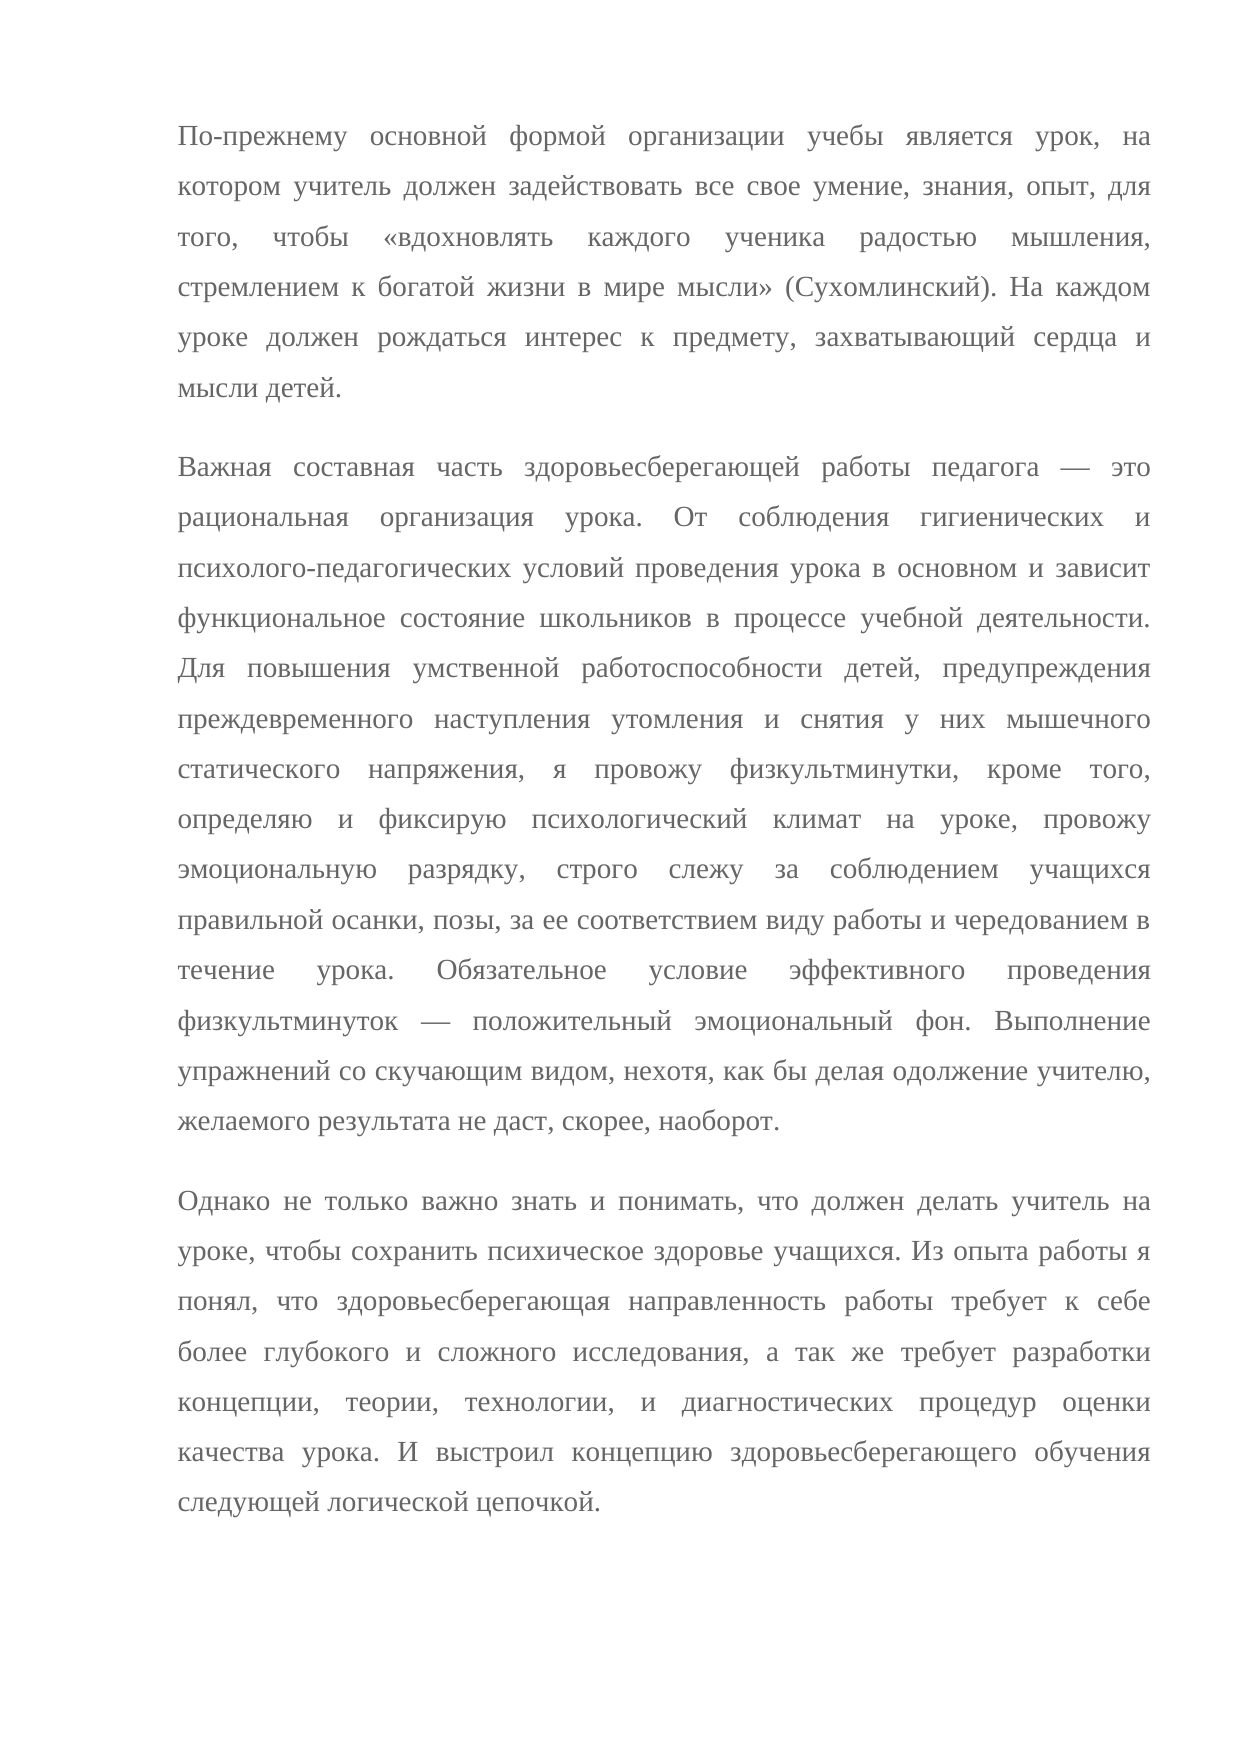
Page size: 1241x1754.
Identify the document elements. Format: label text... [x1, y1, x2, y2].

text Однако не только важно знать и понимать, что должен делать учитель на уроке, чтобы сохранить психическое здоровье учащихся. Из опыта работы я понял, что здоровьесберегающая направленность работы требует к себе более глубокого и сложного исследования, а так же требует разработки концепции, теории, технологии, и диагностических процедур оценки качества урока. И выстроил концепцию здоровьесберегающего обучения следующей логической цепочкой. [177, 1183, 1152, 1518]
text Важная составная часть здоровьесберегающей работы педагога — это рациональная организация урока. От соблюдения гигиенических и психолого-педагогических условий проведения урока в основном и зависит функциональное состояние школьников в процессе учебной деятельности. Для повышения умственной работоспособности детей, предупреждения преждевременного наступления утомления и снятия у них мышечного статического напряжения, я провожу физкультминутки, кроме того, определяю и фиксирую психологический климат на уроке, провожу эмоциональную разрядку, строго слежу за соблюдением учащихся правильной осанки, позы, за ее соответствием виду работы и чередованием в течение урока. Обязательное условие эффективного проведения физкультминуток — положительный эмоциональный фон. Выполнение упражнений со скучающим видом, нехотя, как бы делая одолжение учителю, желаемого результата не даст, скорее, наоборот. [177, 449, 1152, 1137]
text По-прежнему основной формой организации учебы является урок, на котором учитель должен задействовать все свое умение, знания, опыт, для того, чтобы «вдохновлять каждого ученика радостью мышления, стремлением к богатой жизни в мире мысли» (Сухомлинский). На каждом уроке должен рождаться интерес к предмету, захватывающий сердца и мысли детей. [177, 118, 1152, 403]
